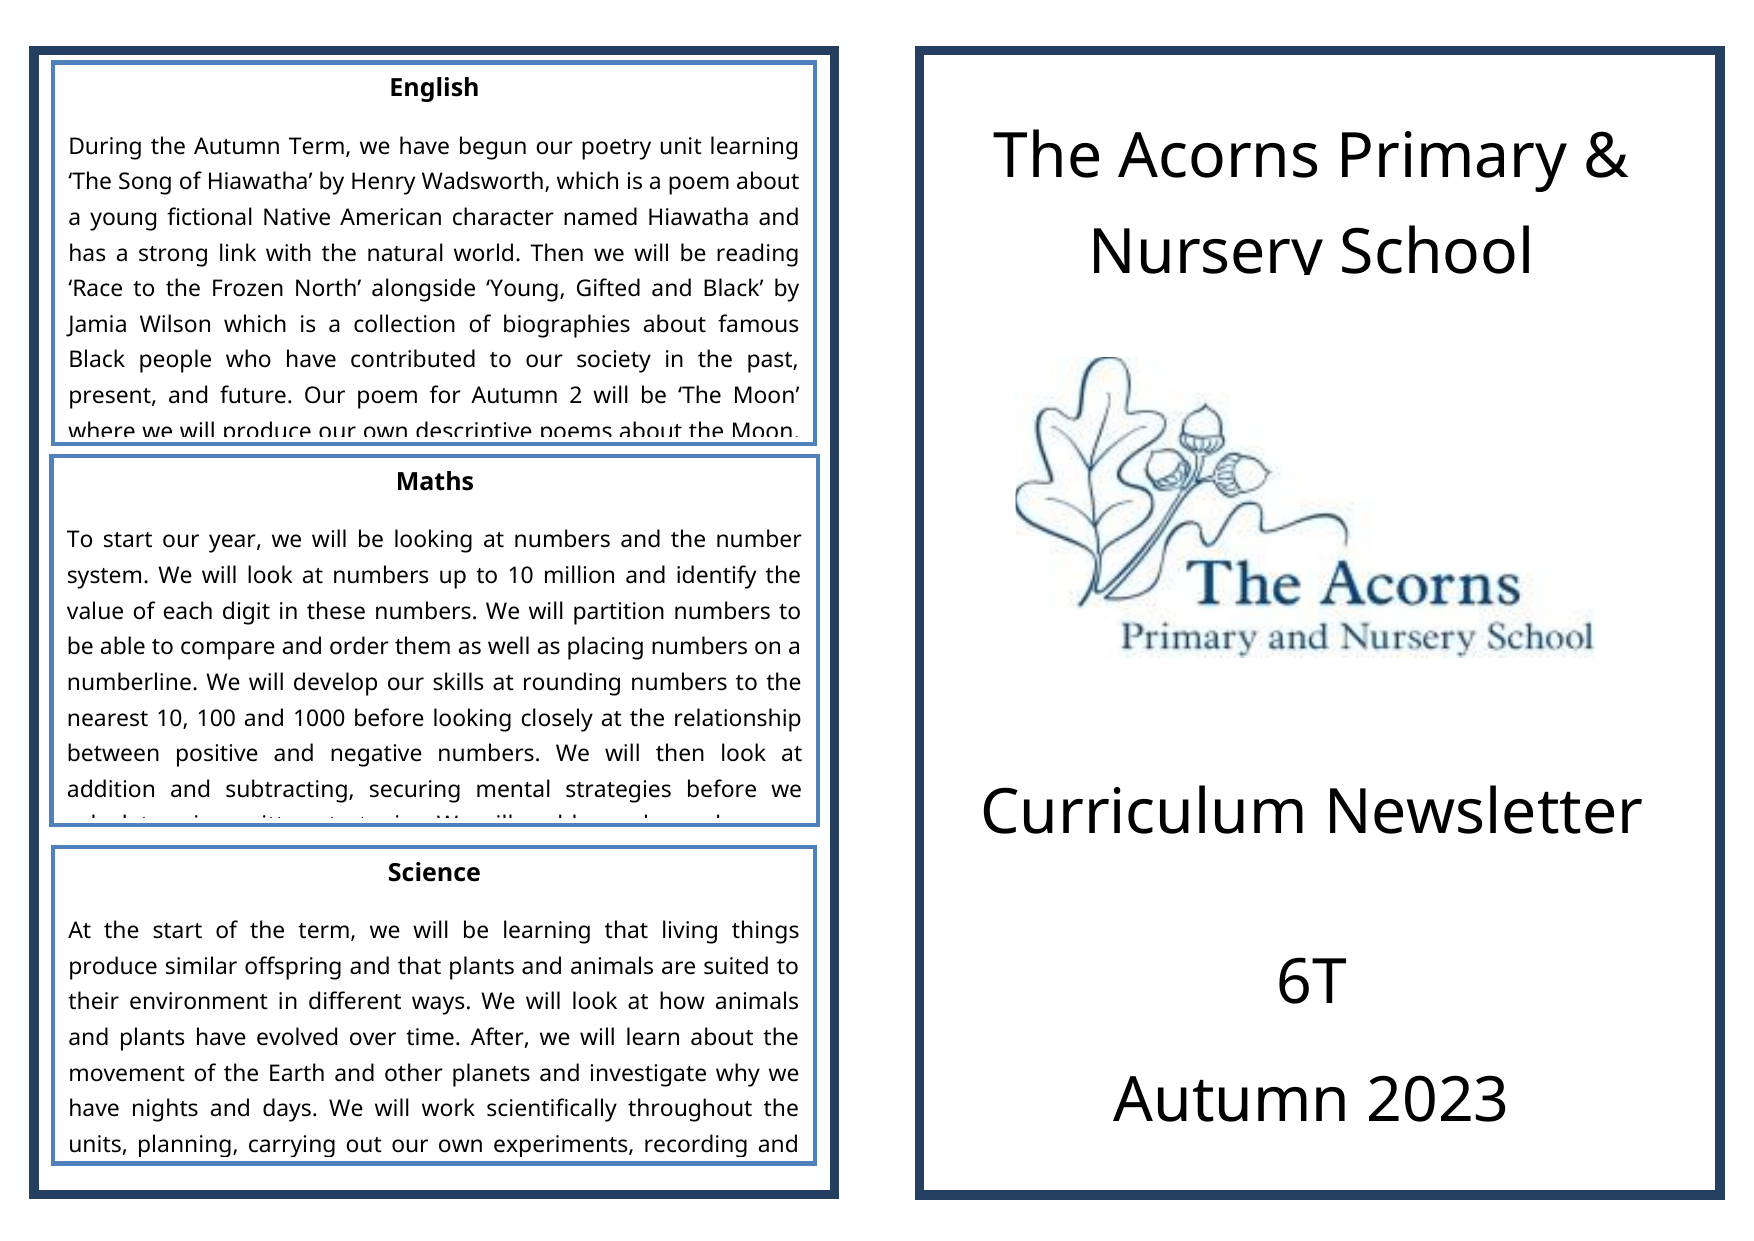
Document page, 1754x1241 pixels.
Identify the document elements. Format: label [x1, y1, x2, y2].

picture [1015, 357, 1596, 658]
